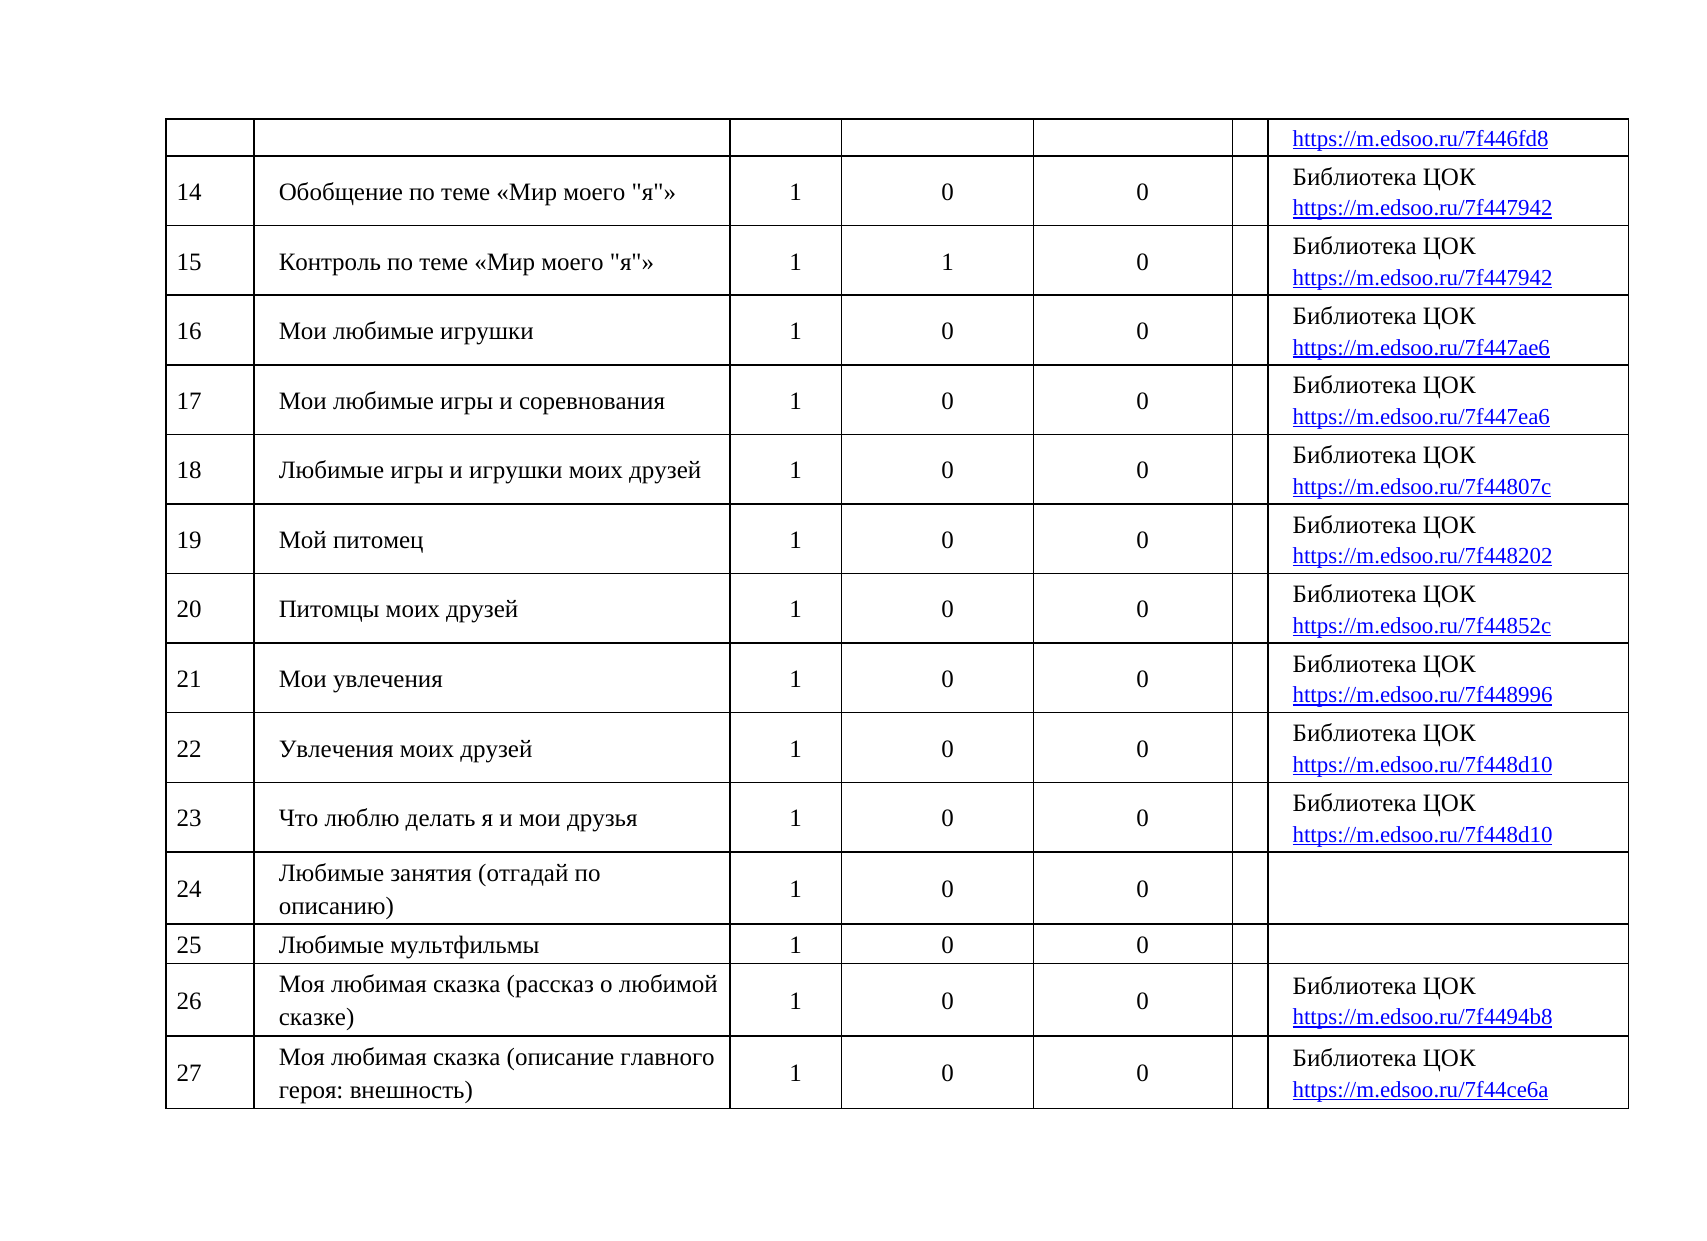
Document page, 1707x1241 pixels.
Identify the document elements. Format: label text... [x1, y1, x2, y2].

table_cell [1233, 226, 1267, 294]
table_cell 0 [842, 713, 1033, 781]
table_cell 0 [842, 296, 1033, 364]
table_cell 0 [842, 505, 1033, 573]
table_cell 0 [1034, 1037, 1232, 1107]
table_cell 0 [1034, 964, 1232, 1035]
table_cell Библиотека ЦОК https://m.edsoo.ru/7f44852c [1269, 574, 1628, 642]
table_cell [1269, 925, 1628, 963]
table_cell Мои увлечения [255, 644, 729, 712]
table_cell 0 [1034, 644, 1232, 712]
table_cell 0 [1034, 853, 1232, 923]
table_cell 0 [1034, 296, 1232, 364]
table_cell 1 [731, 853, 841, 923]
table_cell Питомцы моих друзей [255, 574, 729, 642]
table_cell Моя любимая сказка (рассказ о любимой сказке) [255, 964, 729, 1035]
table_cell 26 [167, 964, 253, 1035]
table_cell 21 [167, 644, 253, 712]
table_cell 1 [731, 120, 841, 155]
table_cell Библиотека ЦОК https://m.edsoo.ru/7f448d10 [1269, 783, 1628, 851]
table_cell 0 [842, 574, 1033, 642]
table_cell Библиотека ЦОК https://m.edsoo.ru/7f44807c [1269, 435, 1628, 503]
table_cell 0 [842, 644, 1033, 712]
table_cell [1269, 853, 1628, 923]
table_cell [1233, 435, 1267, 503]
table_cell 0 [1034, 157, 1232, 225]
table_cell 0 [842, 1037, 1033, 1107]
table_cell 0 [1034, 925, 1232, 963]
table_cell Что люблю делать я и мои друзья [255, 783, 729, 851]
table_cell 1 [731, 964, 841, 1035]
table_cell Мои любимые игры и соревнования [255, 366, 729, 433]
table_cell 0 [842, 783, 1033, 851]
table_cell 18 [167, 435, 253, 503]
table_cell 13 [167, 120, 253, 155]
table_cell [1233, 925, 1267, 963]
table_cell 0 [1034, 574, 1232, 642]
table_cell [255, 120, 729, 155]
table_cell Библиотека ЦОК https://m.edsoo.ru/7f447942 [1269, 157, 1628, 225]
table_cell 27 [167, 1037, 253, 1107]
table_cell 1 [731, 644, 841, 712]
table_cell Библиотека ЦОК https://m.edsoo.ru/7f447ea6 [1269, 366, 1628, 433]
table_cell 0 [842, 964, 1033, 1035]
table_cell 0 [842, 366, 1033, 433]
table_cell Библиотека ЦОК https://m.edsoo.ru/7f447ae6 [1269, 296, 1628, 364]
table_cell 0 [842, 853, 1033, 923]
table_cell 25 [167, 925, 253, 963]
table_cell 0 [842, 925, 1033, 963]
table_cell 1 [731, 1037, 841, 1107]
table_cell 23 [167, 783, 253, 851]
table_cell 1 [731, 713, 841, 781]
table_cell 24 [167, 853, 253, 923]
table_cell 0 [842, 157, 1033, 225]
table_cell 15 [167, 226, 253, 294]
table_cell 17 [167, 366, 253, 433]
table_cell [1233, 713, 1267, 781]
table_cell [1233, 296, 1267, 364]
table_cell Мои любимые игрушки [255, 296, 729, 364]
table_cell 16 [167, 296, 253, 364]
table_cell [1269, 120, 1628, 155]
table_cell 1 [731, 296, 841, 364]
table_cell [1233, 157, 1267, 225]
table_cell 0 [1034, 783, 1232, 851]
table_cell 0 [842, 120, 1033, 155]
table_cell [1233, 1037, 1267, 1107]
table_cell 0 [1034, 366, 1232, 433]
table_cell Любимые мультфильмы [255, 925, 729, 963]
table_cell 1 [731, 366, 841, 433]
table_cell [1233, 964, 1267, 1035]
table_cell 19 [167, 505, 253, 573]
table_cell Библиотека ЦОК https://m.edsoo.ru/7f4494b8 [1269, 964, 1628, 1035]
table_cell 0 [1034, 226, 1232, 294]
table_cell 0 [1034, 505, 1232, 573]
table_cell Библиотека ЦОК https://m.edsoo.ru/7f448d10 [1269, 713, 1628, 781]
table_cell 1 [731, 783, 841, 851]
table_cell Увлечения моих друзей [255, 713, 729, 781]
table_cell 0 [1034, 120, 1232, 155]
table_cell 1 [731, 226, 841, 294]
table_cell Любимые занятия (отгадай по описанию) [255, 853, 729, 923]
table_cell Моя любимая сказка (описание главного героя: внешность) [255, 1037, 729, 1107]
table_cell 1 [731, 925, 841, 963]
table_cell Библиотека ЦОК https://m.edsoo.ru/7f447942 [1269, 226, 1628, 294]
table_cell 0 [842, 435, 1033, 503]
table_cell 1 [731, 157, 841, 225]
table_cell 20 [167, 574, 253, 642]
table_cell Библиотека ЦОК https://m.edsoo.ru/7f448996 [1269, 644, 1628, 712]
table_cell [1233, 644, 1267, 712]
table_cell 0 [1034, 435, 1232, 503]
table_cell [1233, 853, 1267, 923]
table_cell [1233, 120, 1267, 155]
table_cell Любимые игры и игрушки моих друзей [255, 435, 729, 503]
table_cell Обобщение по теме «Мир моего "я"» [255, 157, 729, 225]
table_cell 1 [731, 435, 841, 503]
table_cell Библиотека ЦОК https://m.edsoo.ru/7f448202 [1269, 505, 1628, 573]
table_cell 1 [842, 226, 1033, 294]
table_cell [1233, 783, 1267, 851]
table_cell [1233, 574, 1267, 642]
table_cell Мой питомец [255, 505, 729, 573]
table_cell Библиотека ЦОК https://m.edsoo.ru/7f44ce6a [1269, 1037, 1628, 1107]
table_cell [1233, 505, 1267, 573]
table_cell 1 [731, 505, 841, 573]
table_cell [1233, 366, 1267, 433]
table_cell 14 [167, 157, 253, 225]
table_cell 22 [167, 713, 253, 781]
table_cell Контроль по теме «Мир моего "я"» [255, 226, 729, 294]
table_cell 1 [731, 574, 841, 642]
table_cell 0 [1034, 713, 1232, 781]
